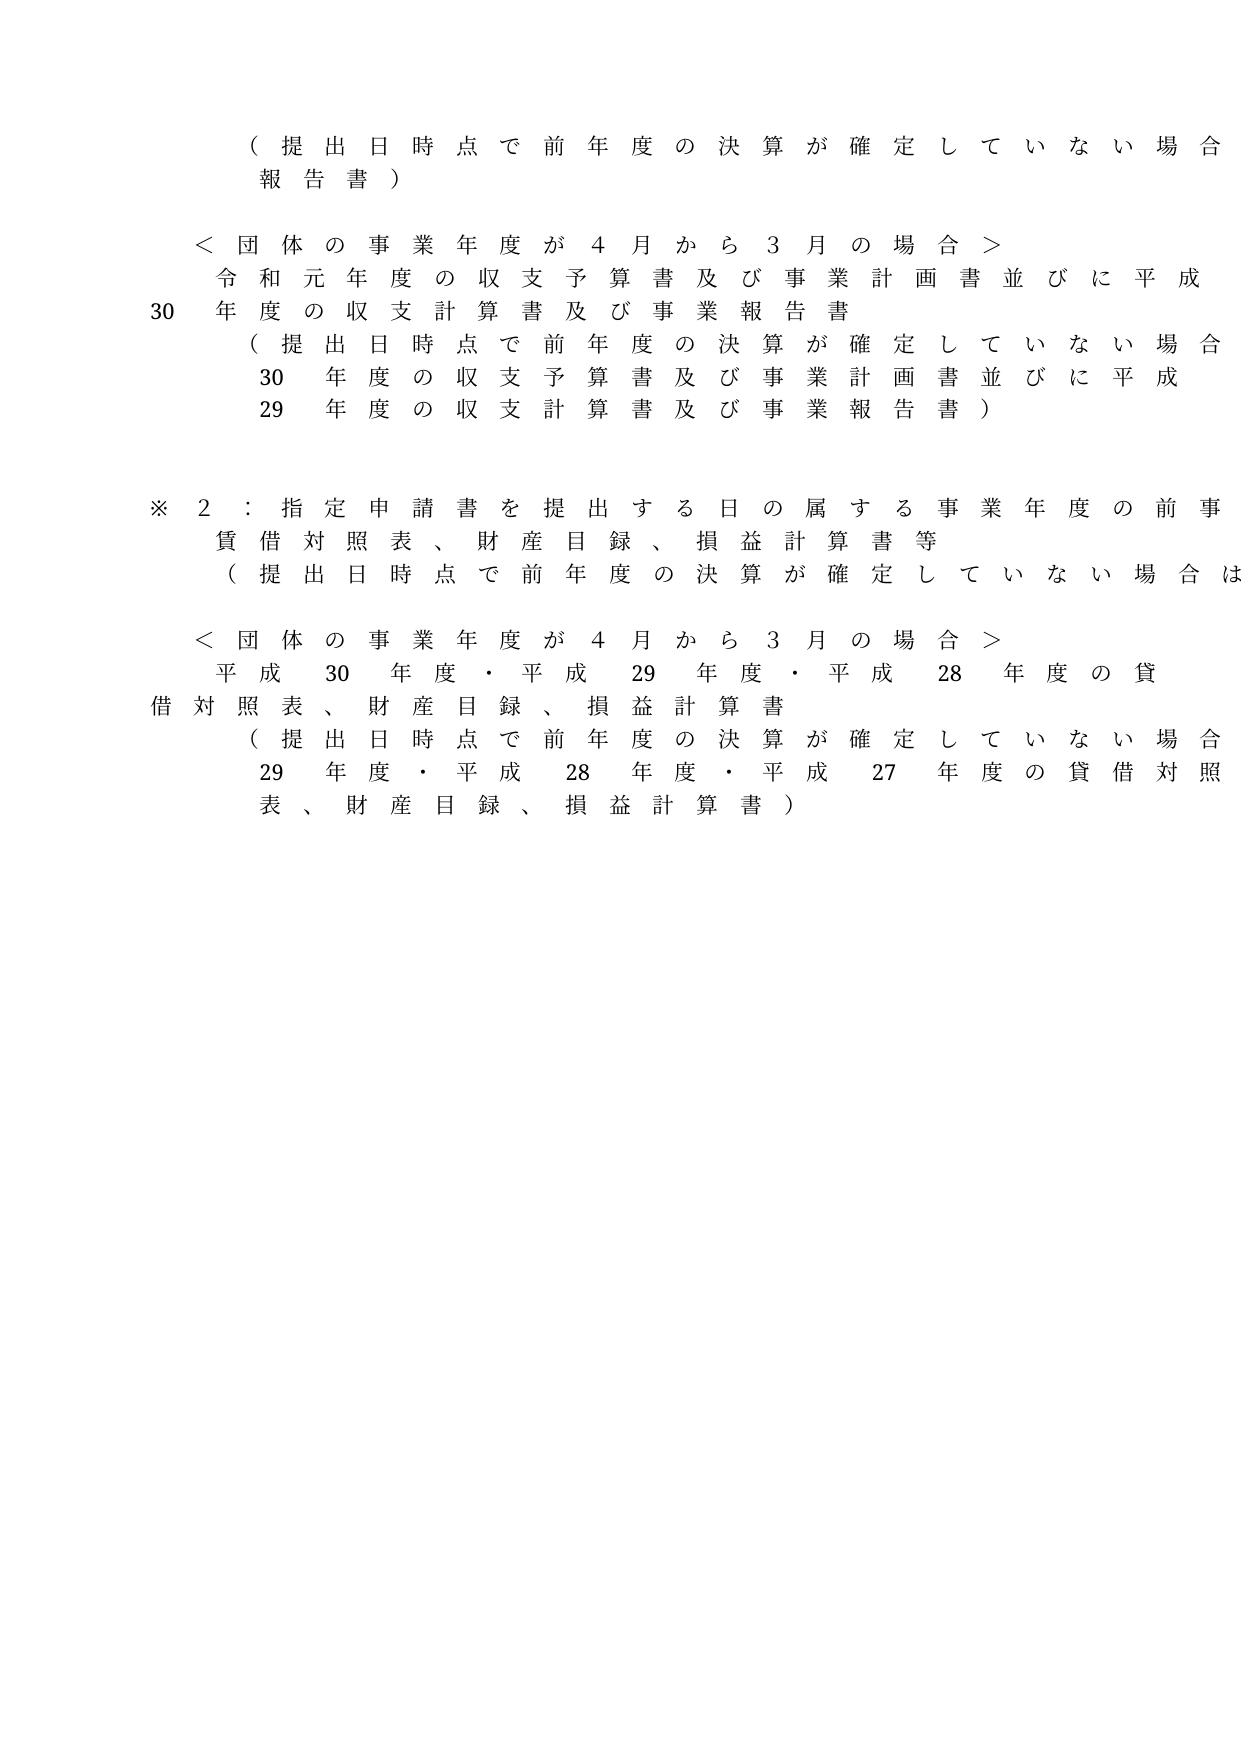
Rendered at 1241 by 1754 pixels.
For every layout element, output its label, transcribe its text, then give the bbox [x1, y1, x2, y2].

text ※２：指定申請書を提出する日の属する事業年度の前事業年度までの直近３か年の事業年度の賃借対照表、財産目録、損益計算書等 [150, 491, 1090, 557]
text 平成30年度・平成29年度・平成28年度の貸借対照表、財産目録、損益計算書 [150, 655, 1090, 721]
text （提出日時点で前年度の決算が確定していない場合は、平成29年度・平成28年度・平成27年度の貸借対照表、財産目録、損益計算書） [217, 721, 1090, 820]
text （提出日時点で前年度の決算が確定していない場合は、平成30年度の収支予算書及び事業計画書並びに平成29年度の収支計算書及び事業報告書） [217, 326, 1090, 425]
text （提出日時点で前年度の決算が確定していない場合は、１年度前の収支計算書及び事業報告書） [217, 129, 1090, 194]
text 令和元年度の収支予算書及び事業計画書並びに平成30年度の収支計算書及び事業報告書 [150, 260, 1090, 326]
text （提出日時点で前年度の決算が確定していない場合は、各１年度前の書類） [150, 557, 1090, 589]
text ＜団体の事業年度が４月から３月の場合＞ [150, 227, 1090, 260]
text ＜団体の事業年度が４月から３月の場合＞ [150, 622, 1090, 655]
